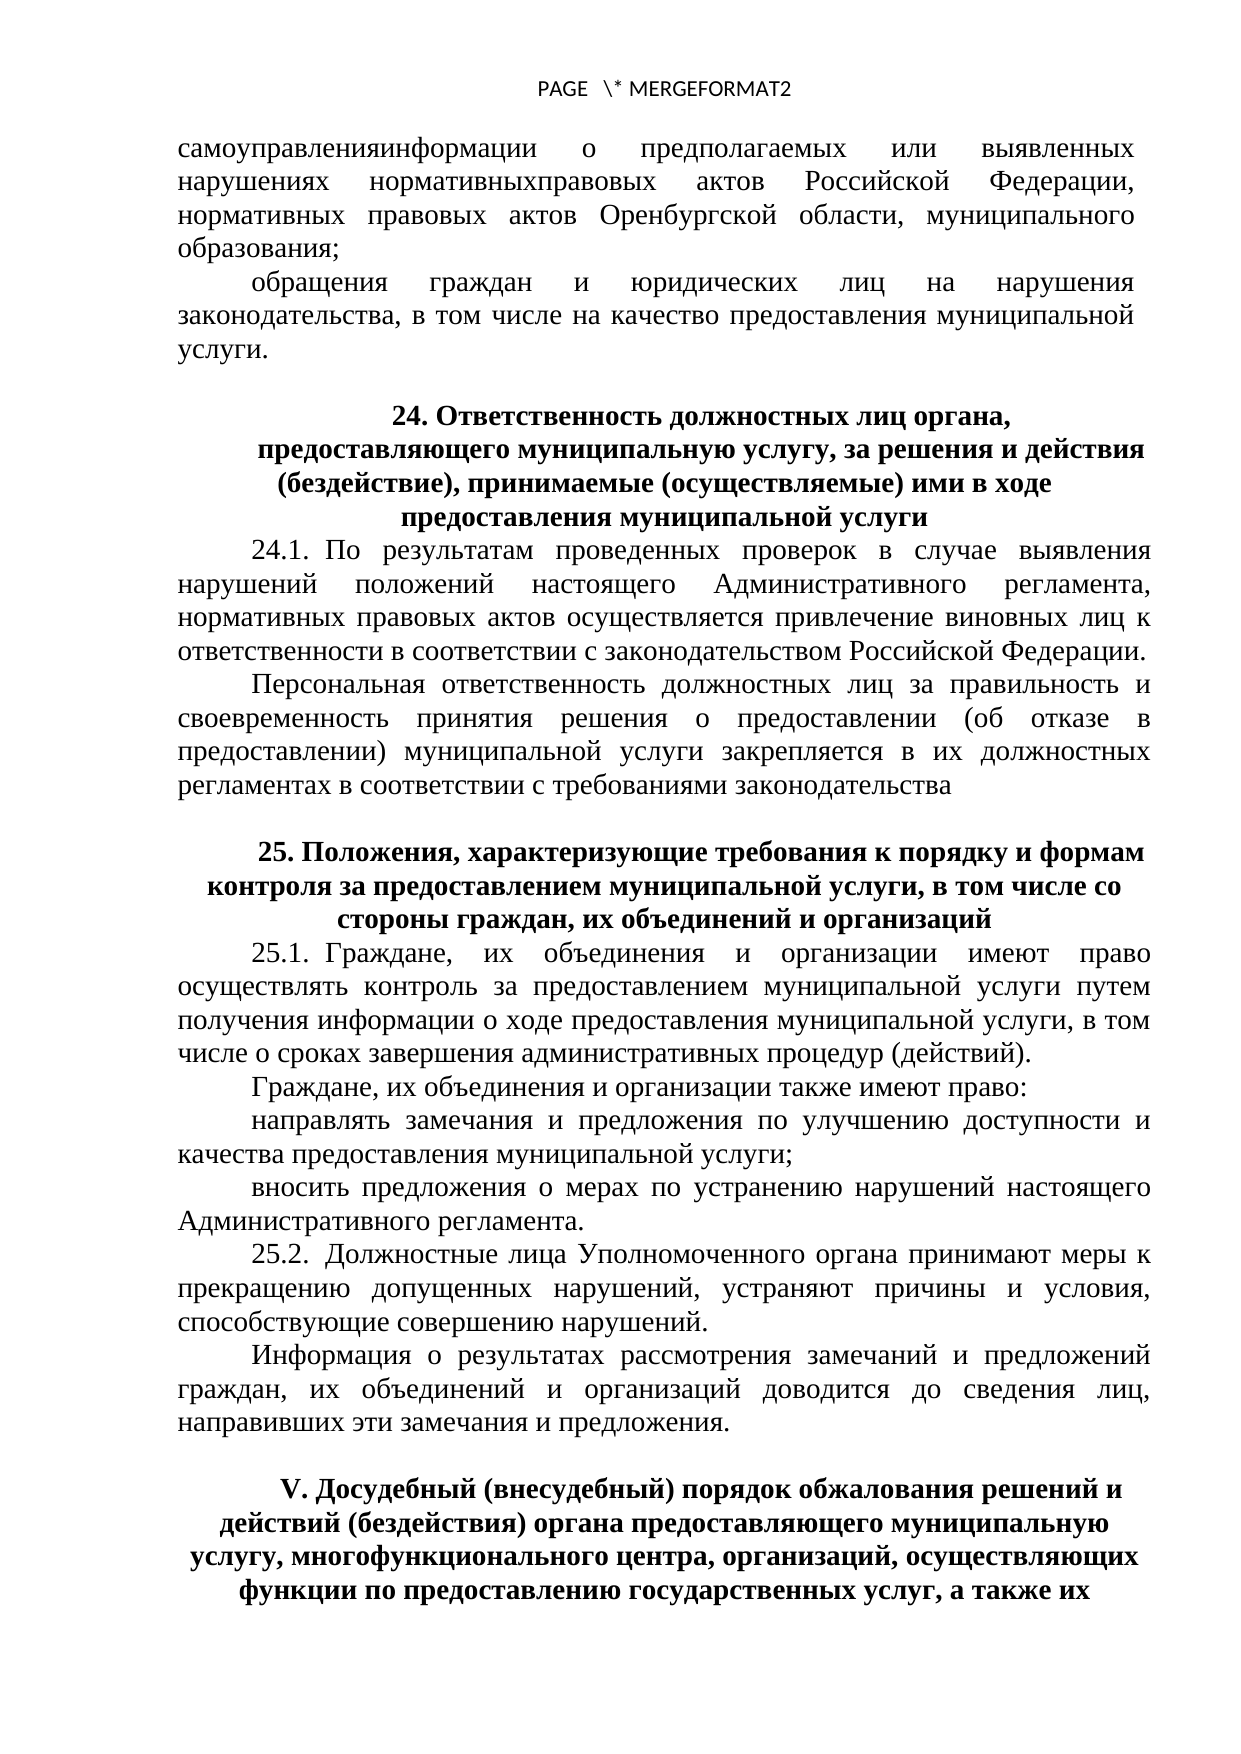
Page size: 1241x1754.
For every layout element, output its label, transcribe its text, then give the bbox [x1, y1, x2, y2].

text Информация о результатах рассмотрения замечаний и предложений граждан, их объединений и организаций доводится до сведения лиц, направивших эти замечания и предложения. [177, 1337, 1152, 1438]
text направлять замечания и предложения по улучшению доступности и качества предоставления муниципальной услуги; [177, 1102, 1152, 1169]
text обращения граждан и юридических лиц на нарушения законодательства, в том числе на качество предоставления муниципальной услуги. [177, 264, 1135, 364]
text 25. Положения, характеризующие требования к порядку и формам контроля за предоставлением муниципальной услуги, в том числе со стороны граждан, их объединений и организаций [177, 834, 1152, 935]
text предоставляющего муниципальную услугу, за решения и действия (бездействие), принимаемые (осуществляемые) ими в ходе предоставления муниципальной услуги [177, 432, 1152, 532]
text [177, 1471, 1152, 1606]
text вносить предложения о мерах по устранению нарушений настоящего Административного регламента. [177, 1169, 1152, 1237]
text 25.1. Граждане, их объединения и организации имеют право осуществлять контроль за предоставлением муниципальной услуги путем получения информации о ходе предоставления муниципальной услуги, в том числе о сроках завершения административных процедур (действий). [177, 935, 1152, 1069]
text Персональная ответственность должностных лиц за правильность и своевременность принятия решения о предоставлении (об отказе в предоставлении) муниципальной услуги закрепляется в их должностных регламентах в соответствии с требованиями законодательства [177, 666, 1152, 801]
text 24.1. По результатам проведенных проверок в случае выявления нарушений положений настоящего Административного регламента, нормативных правовых актов осуществляется привлечение виновных лиц к ответственности в соответствии с законодательством Российской Федерации. [177, 532, 1152, 666]
text 25.2. Должностные лица Уполномоченного органа принимают меры к прекращению допущенных нарушений, устраняют причины и условия, способствующие совершению нарушений. [177, 1237, 1152, 1337]
text Граждане, их объединения и организации также имеют право: [177, 1069, 1152, 1102]
text 24. Ответственность должностных лиц органа, [177, 398, 1152, 432]
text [177, 130, 1135, 264]
